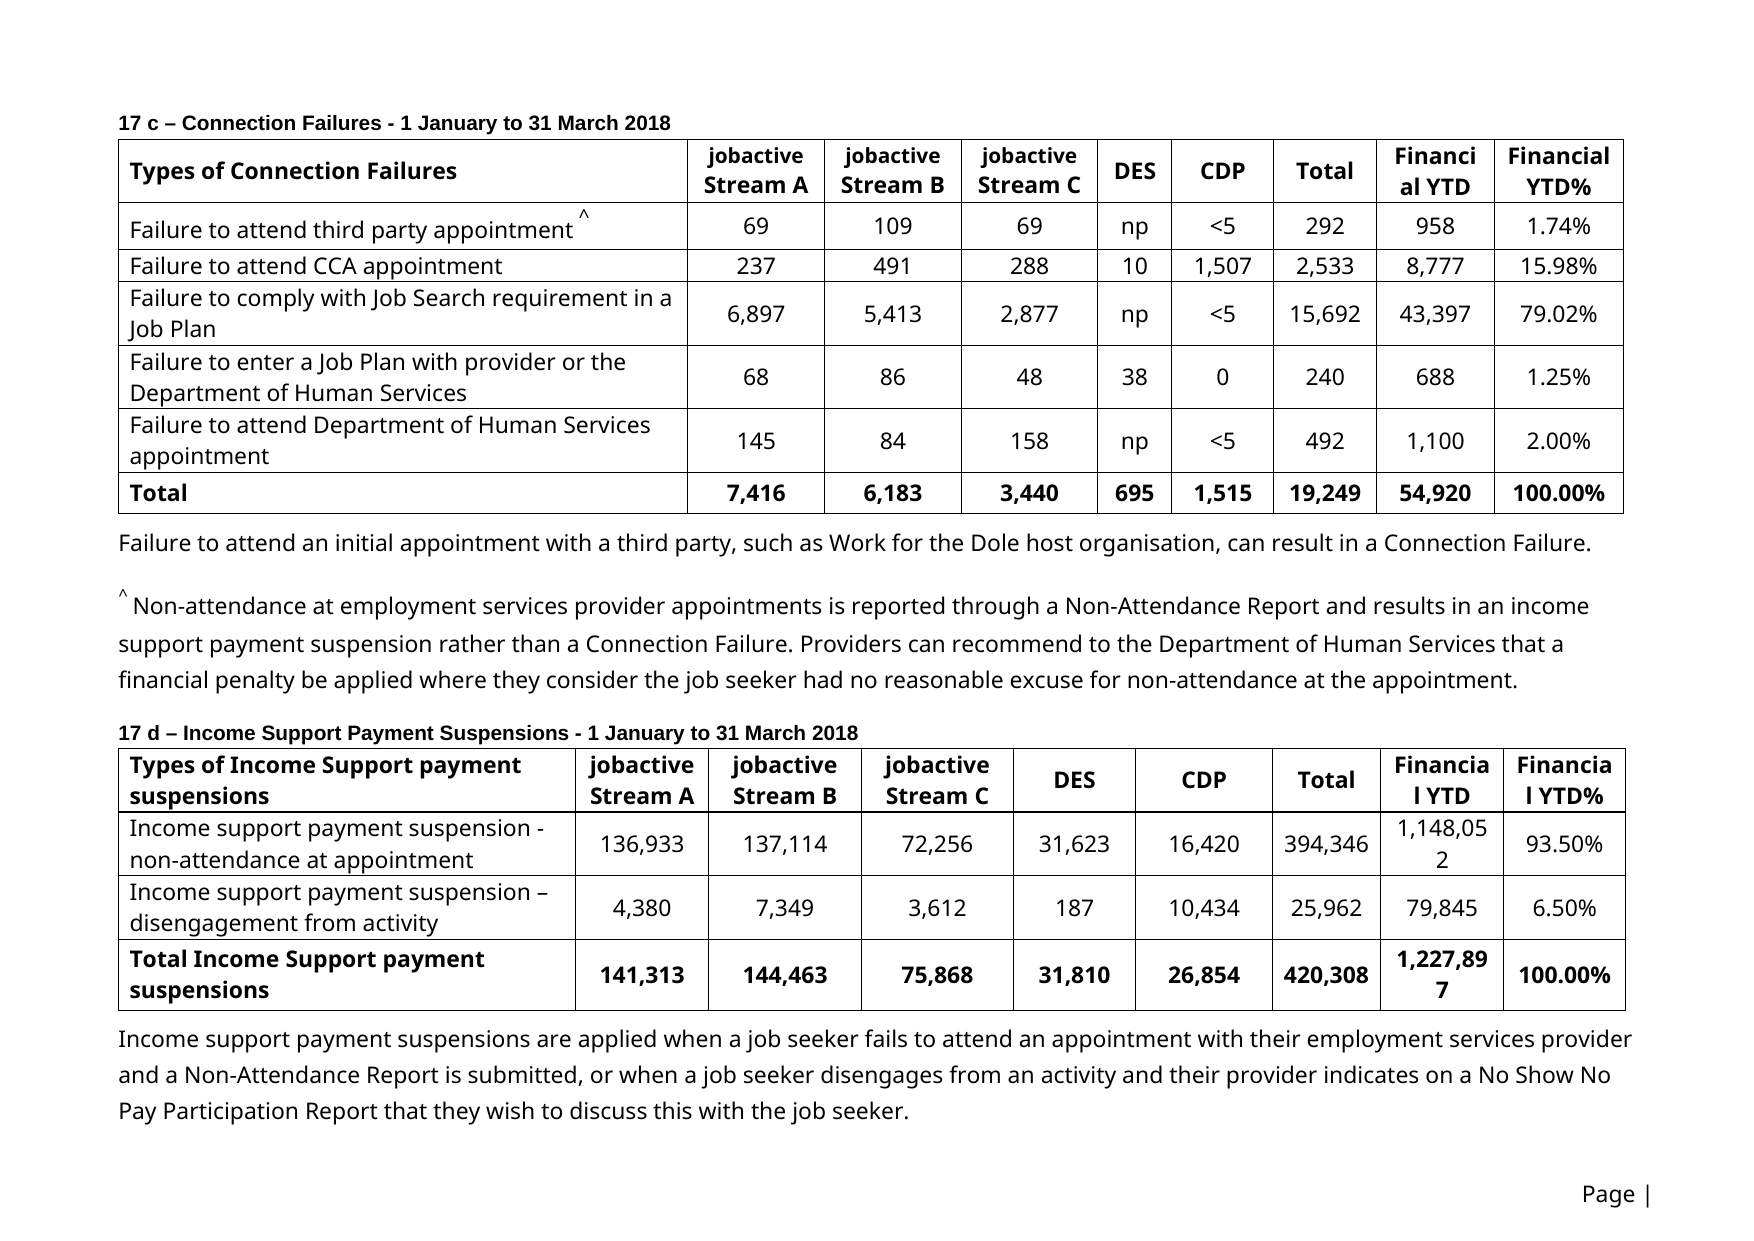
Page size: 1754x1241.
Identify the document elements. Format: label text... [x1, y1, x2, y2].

table_header Financial YTD% [1495, 140, 1623, 202]
table_cell 25,962 [1273, 876, 1380, 938]
table_cell 31,810 [1014, 940, 1135, 1009]
table_cell 79.02% [1495, 282, 1623, 344]
table_cell 26,854 [1136, 940, 1272, 1009]
table_cell 491 [825, 250, 961, 281]
table_cell 1,227,897 [1381, 940, 1503, 1009]
table_cell 0 [1172, 346, 1273, 408]
table_cell 240 [1274, 346, 1376, 408]
table_cell 19,249 [1274, 473, 1376, 513]
table_cell <5 [1172, 203, 1273, 249]
table_header jobactive Stream A [688, 140, 824, 202]
table_cell np [1098, 203, 1171, 249]
table_cell 109 [825, 203, 961, 249]
table_cell 695 [1098, 473, 1171, 513]
table_cell 958 [1377, 203, 1494, 249]
table_cell 288 [962, 250, 1097, 281]
table_cell Failure to attend Department of Human Services appointment [119, 409, 687, 472]
table_cell 15,692 [1274, 282, 1376, 344]
table_cell 420,308 [1273, 940, 1380, 1009]
table_header Total [1273, 749, 1380, 811]
table_header CDP [1136, 749, 1272, 811]
table_cell 136,933 [576, 813, 708, 875]
text ^ Non-attendance at employment services provider appointments is reported through a Non-Attendance Report and results in an income support payment suspension rather than a Connection Failure. Providers can recommend to the Department of Human Services that a financial penalty be applied where they consider the job seeker had no reasonable excuse for non-attendance at the appointment. [118, 583, 1654, 695]
table_header jobactive Stream B [825, 140, 961, 202]
table_cell Total [119, 473, 687, 513]
table_header CDP [1172, 140, 1273, 202]
table_header Financial YTD [1381, 749, 1503, 811]
table_cell 237 [688, 250, 824, 281]
table_cell 69 [688, 203, 824, 249]
subtitle 17 d – Income Support Payment Suspensions - 1 January to 31 March 2018 [118, 720, 1654, 744]
table_cell 688 [1377, 346, 1494, 408]
table_cell 1.74% [1495, 203, 1623, 249]
table_cell <5 [1172, 282, 1273, 344]
table_header DES [1014, 749, 1135, 811]
table_cell 6,897 [688, 282, 824, 344]
text Failure to attend an initial appointment with a third party, such as Work for the Dole host organisation, can result in a Connection Failure. [118, 526, 1654, 558]
table_cell 100.00% [1504, 940, 1625, 1009]
table_cell 6.50% [1504, 876, 1625, 938]
table_cell 5,413 [825, 282, 961, 344]
table_cell 68 [688, 346, 824, 408]
table_cell Failure to comply with Job Search requirement in a Job Plan [119, 282, 687, 344]
table_cell 1,148,052 [1381, 813, 1503, 875]
table_cell 137,114 [709, 813, 861, 875]
table_cell 1.25% [1495, 346, 1623, 408]
table_cell 10,434 [1136, 876, 1272, 938]
table_header jobactive Stream C [862, 749, 1013, 811]
table_cell 394,346 [1273, 813, 1380, 875]
table_header Total [1274, 140, 1376, 202]
table_cell 492 [1274, 409, 1376, 472]
table_cell 144,463 [709, 940, 861, 1009]
table_cell 100.00% [1495, 473, 1623, 513]
table_cell 1,100 [1377, 409, 1494, 472]
table_cell 141,313 [576, 940, 708, 1009]
table_header Financial YTD% [1504, 749, 1625, 811]
table_cell 38 [1098, 346, 1171, 408]
table_cell 16,420 [1136, 813, 1272, 875]
table_cell Income support payment suspension - non-attendance at appointment [119, 813, 575, 875]
table_cell 8,777 [1377, 250, 1494, 281]
table_cell 2,877 [962, 282, 1097, 344]
table_cell 7,416 [688, 473, 824, 513]
table_cell 2.00% [1495, 409, 1623, 472]
table_cell Failure to enter a Job Plan with provider or the Department of Human Services [119, 346, 687, 408]
table_cell 6,183 [825, 473, 961, 513]
table_cell Income support payment suspension – disengagement from activity [119, 876, 575, 938]
table_cell <5 [1172, 409, 1273, 472]
table_cell 86 [825, 346, 961, 408]
table_cell 4,380 [576, 876, 708, 938]
table_cell 158 [962, 409, 1097, 472]
table_cell 15.98% [1495, 250, 1623, 281]
table_cell 2,533 [1274, 250, 1376, 281]
text Income support payment suspensions are applied when a job seeker fails to attend an appointment with their employment services provider and a Non-Attendance Report is submitted, or when a job seeker disengages from an activity and their provider indicates on a No Show No Pay Participation Report that they wish to discuss this with the job seeker. [118, 1023, 1654, 1126]
table_header jobactive Stream C [962, 140, 1097, 202]
table_header Types of Income Support payment suspensions [119, 749, 575, 811]
table_cell Failure to attend CCA appointment [119, 250, 687, 281]
table_cell 145 [688, 409, 824, 472]
table_header jobactive Stream B [709, 749, 861, 811]
table_cell np [1098, 282, 1171, 344]
table_cell 31,623 [1014, 813, 1135, 875]
table_cell 48 [962, 346, 1097, 408]
table_cell 3,612 [862, 876, 1013, 938]
table_header DES [1098, 140, 1171, 202]
table_cell 1,515 [1172, 473, 1273, 513]
table_header Types of Connection Failures [119, 140, 687, 202]
table_cell 10 [1098, 250, 1171, 281]
table_cell Failure to attend third party appointment ^ [119, 203, 687, 249]
table_cell 292 [1274, 203, 1376, 249]
table_cell 79,845 [1381, 876, 1503, 938]
table_cell 43,397 [1377, 282, 1494, 344]
table_cell 54,920 [1377, 473, 1494, 513]
table_cell 69 [962, 203, 1097, 249]
table_cell 72,256 [862, 813, 1013, 875]
table_header Financial YTD [1377, 140, 1494, 202]
table_cell 3,440 [962, 473, 1097, 513]
table_cell 75,868 [862, 940, 1013, 1009]
table_cell np [1098, 409, 1171, 472]
table_cell 84 [825, 409, 961, 472]
table_cell 7,349 [709, 876, 861, 938]
subtitle 17 c – Connection Failures - 1 January to 31 March 2018 [118, 111, 1654, 135]
table_cell 93.50% [1504, 813, 1625, 875]
table_cell 1,507 [1172, 250, 1273, 281]
table_cell Total Income Support payment suspensions [119, 940, 575, 1009]
table_cell 187 [1014, 876, 1135, 938]
table_header jobactive Stream A [576, 749, 708, 811]
